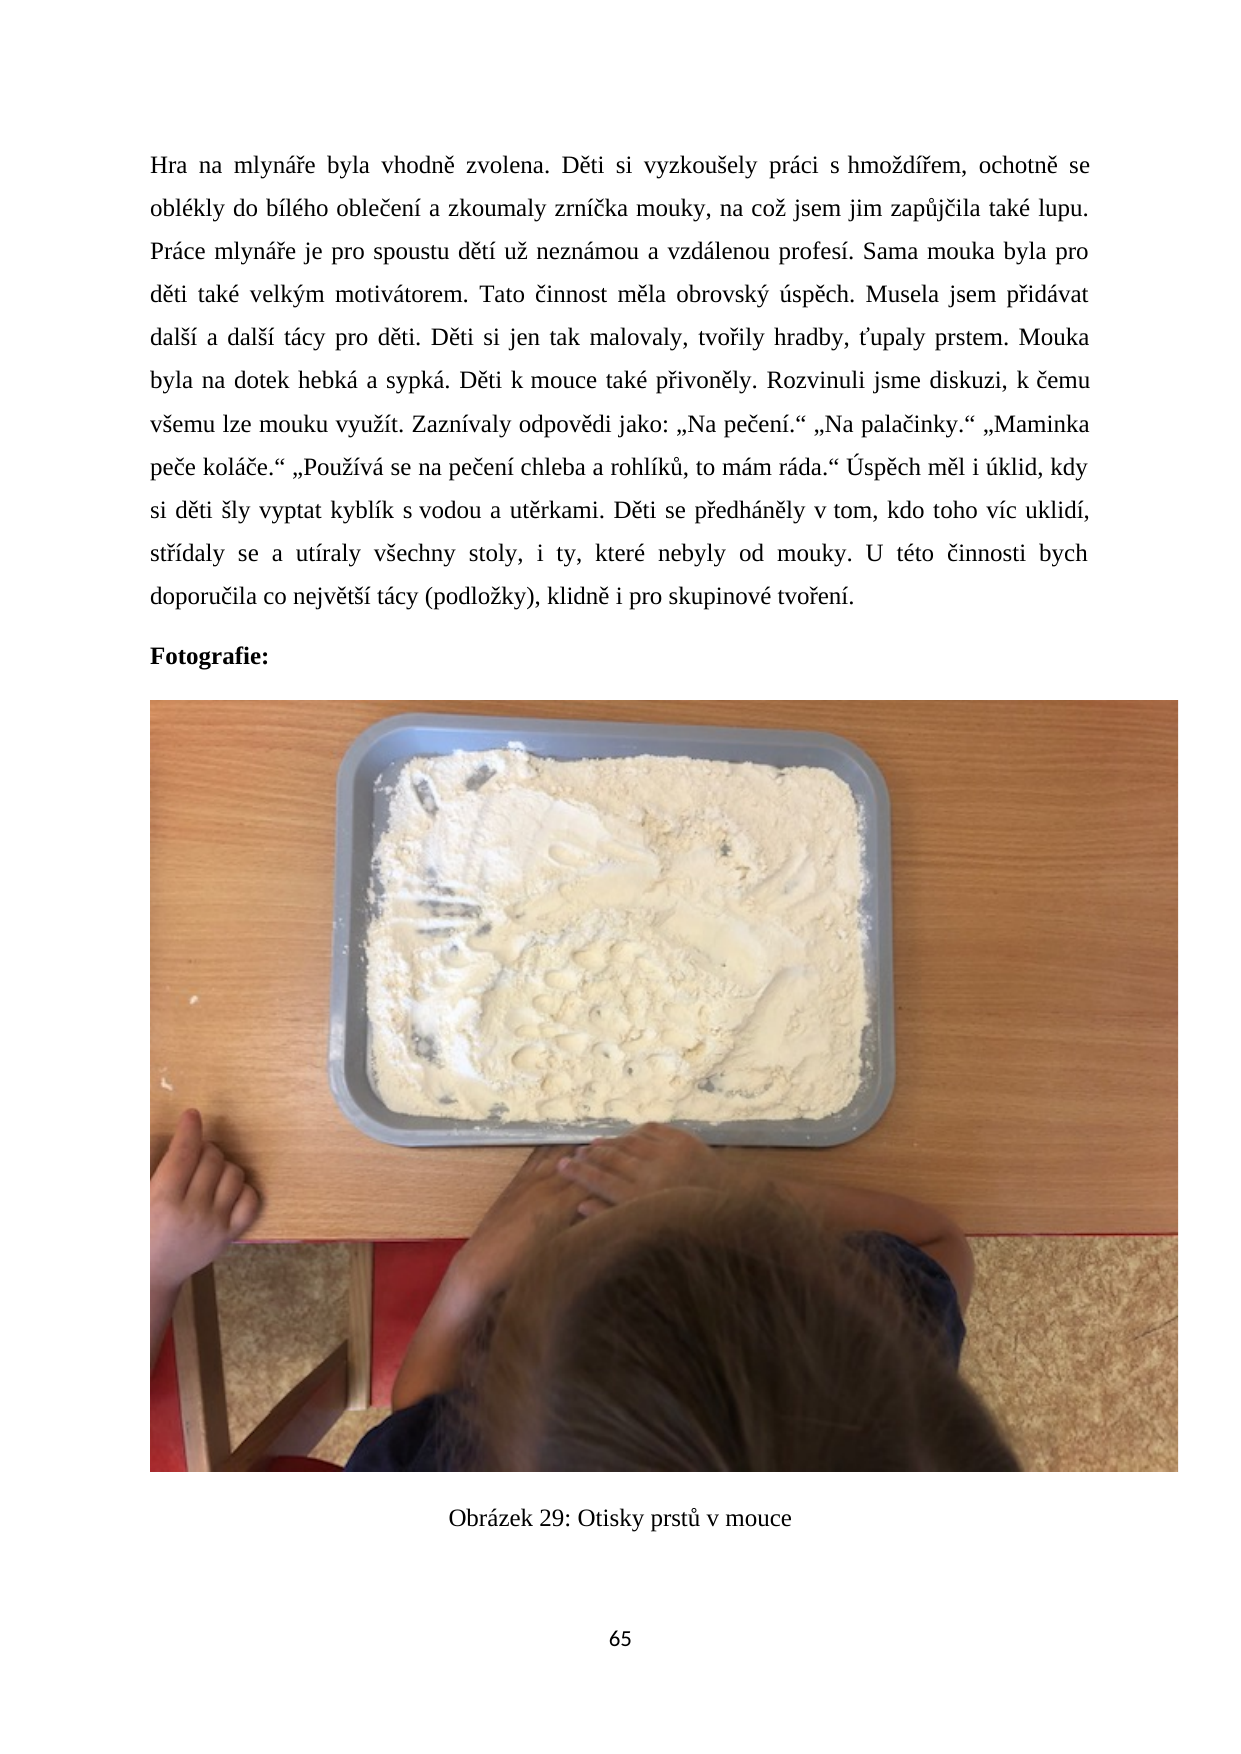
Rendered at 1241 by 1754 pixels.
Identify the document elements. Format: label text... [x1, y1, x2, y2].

text Hra na mlynáře byla vhodně zvolena. Děti si vyzkoušely práci s hmoždířem, ochotně se oblékly do bílého oblečení a zkoumaly zrníčka mouky, na což jsem jim zapůjčila také lupu. Práce mlynáře je pro spoustu dětí už neznámou a vzdálenou profesí. Sama mouka byla pro děti také velkým motivátorem. Tato činnost měla obrovský úspěch. Musela jsem přidávat další a další tácy pro děti. Děti si jen tak malovaly, tvořily hradby, ťupaly prstem. Mouka byla na dotek hebká a sypká. Děti k mouce také přivoněly. Rozvinuli jsme diskuzi, k čemu všemu lze mouku využít. Zaznívaly odpovědi jako: „Na pečení.“ „Na palačinky.“ „Maminka peče koláče.“ „Používá se na pečení chleba a rohlíků, to mám ráda.“ Úspěch měl i úklid, kdy si děti šly vyptat kyblík s vodou a utěrkami. Děti se předháněly v tom, kdo toho víc uklidí, střídaly se a utíraly všechny stoly, i ty, které nebyly od mouky. U této činnosti bych doporučila co největší tácy (podložky), klidně i pro skupinové tvoření. [150, 150, 1090, 610]
picture [150, 700, 1179, 1472]
text Fotografie: [150, 641, 1090, 670]
text Obrázek 29: Otisky prstů v mouce [150, 1503, 1090, 1531]
